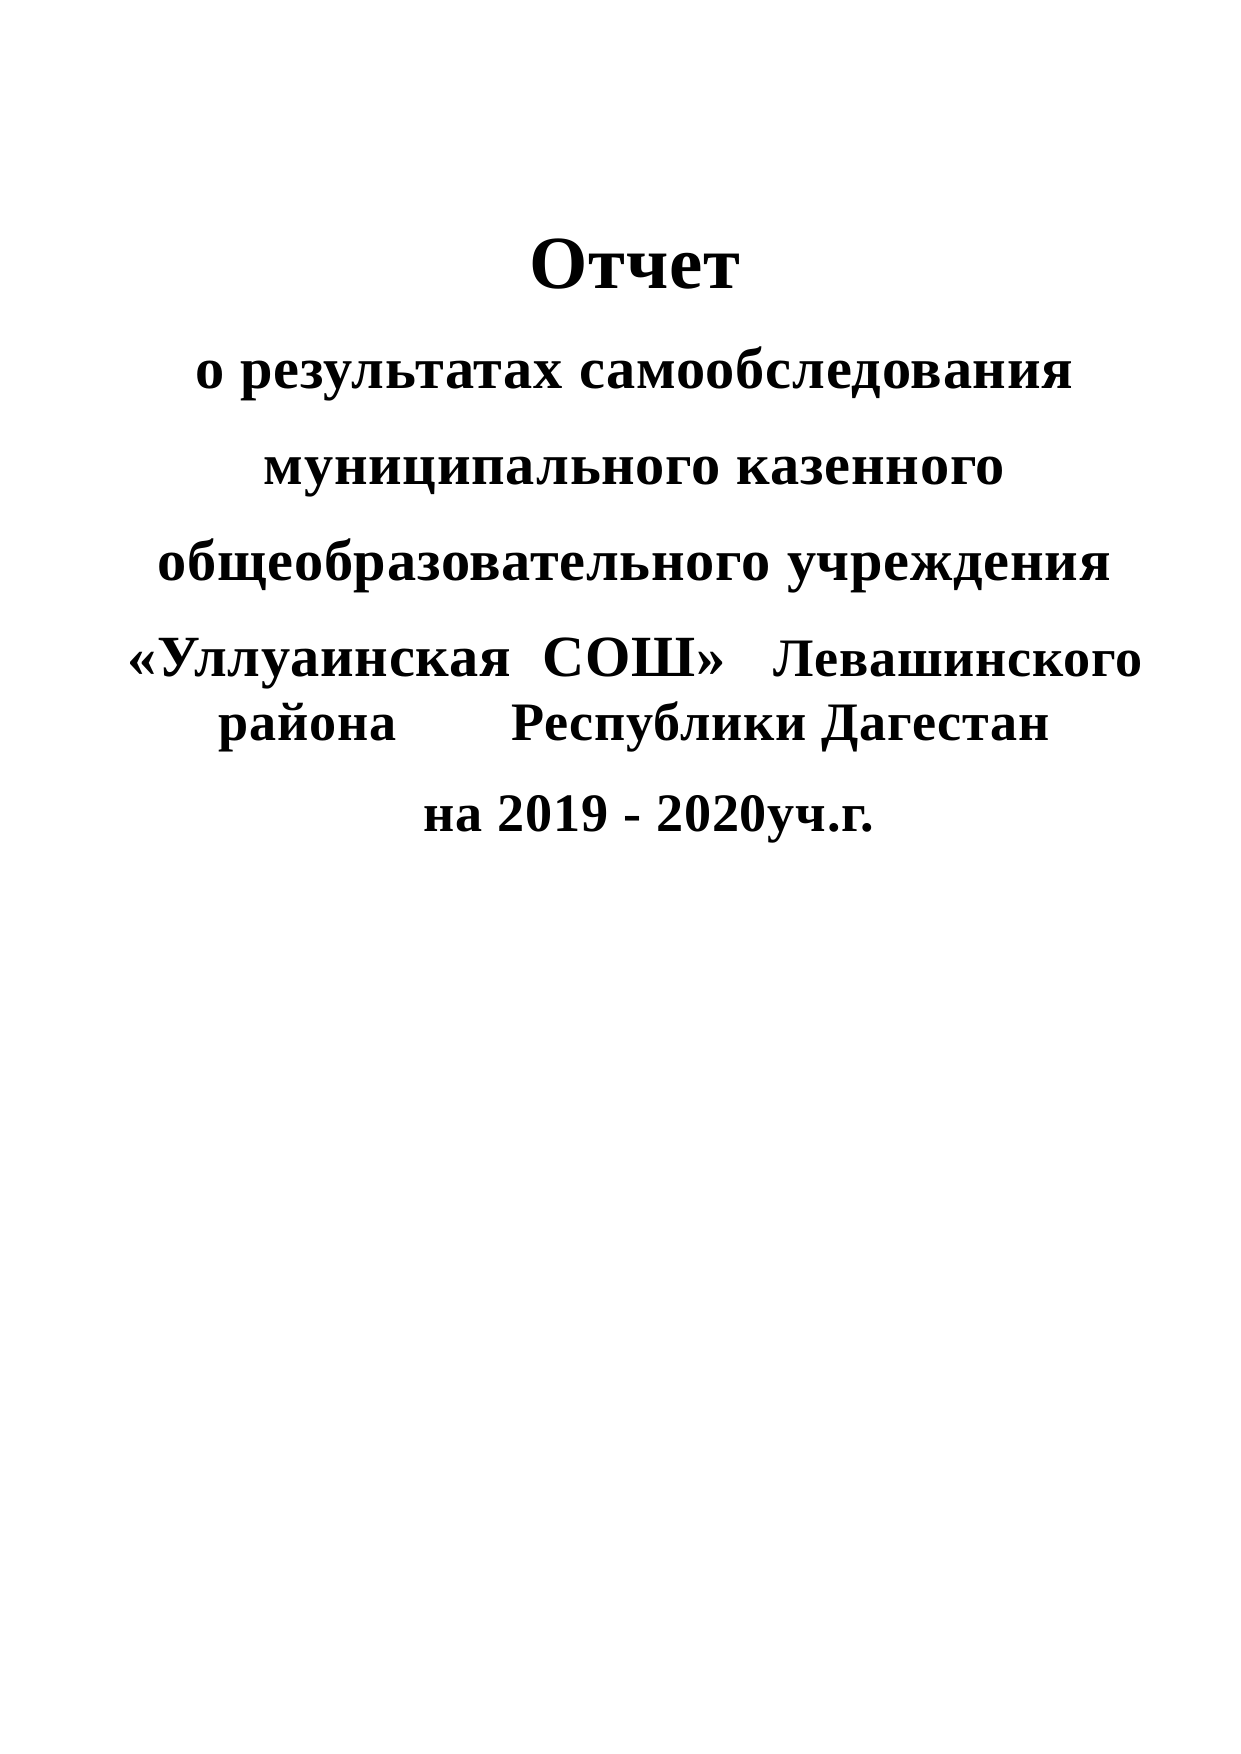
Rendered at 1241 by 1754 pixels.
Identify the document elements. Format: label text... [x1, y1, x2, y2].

text муниципального казенного [74, 430, 1196, 497]
text общеобразовательного учреждения [74, 526, 1196, 593]
text Отчет [74, 218, 1196, 304]
text «Уллуаинская СОШ» Левашинского района Республики Дагестан [74, 622, 1196, 752]
text о результатах самообследования [74, 333, 1196, 401]
text на 2019 - 2020уч.г. [74, 781, 1196, 843]
